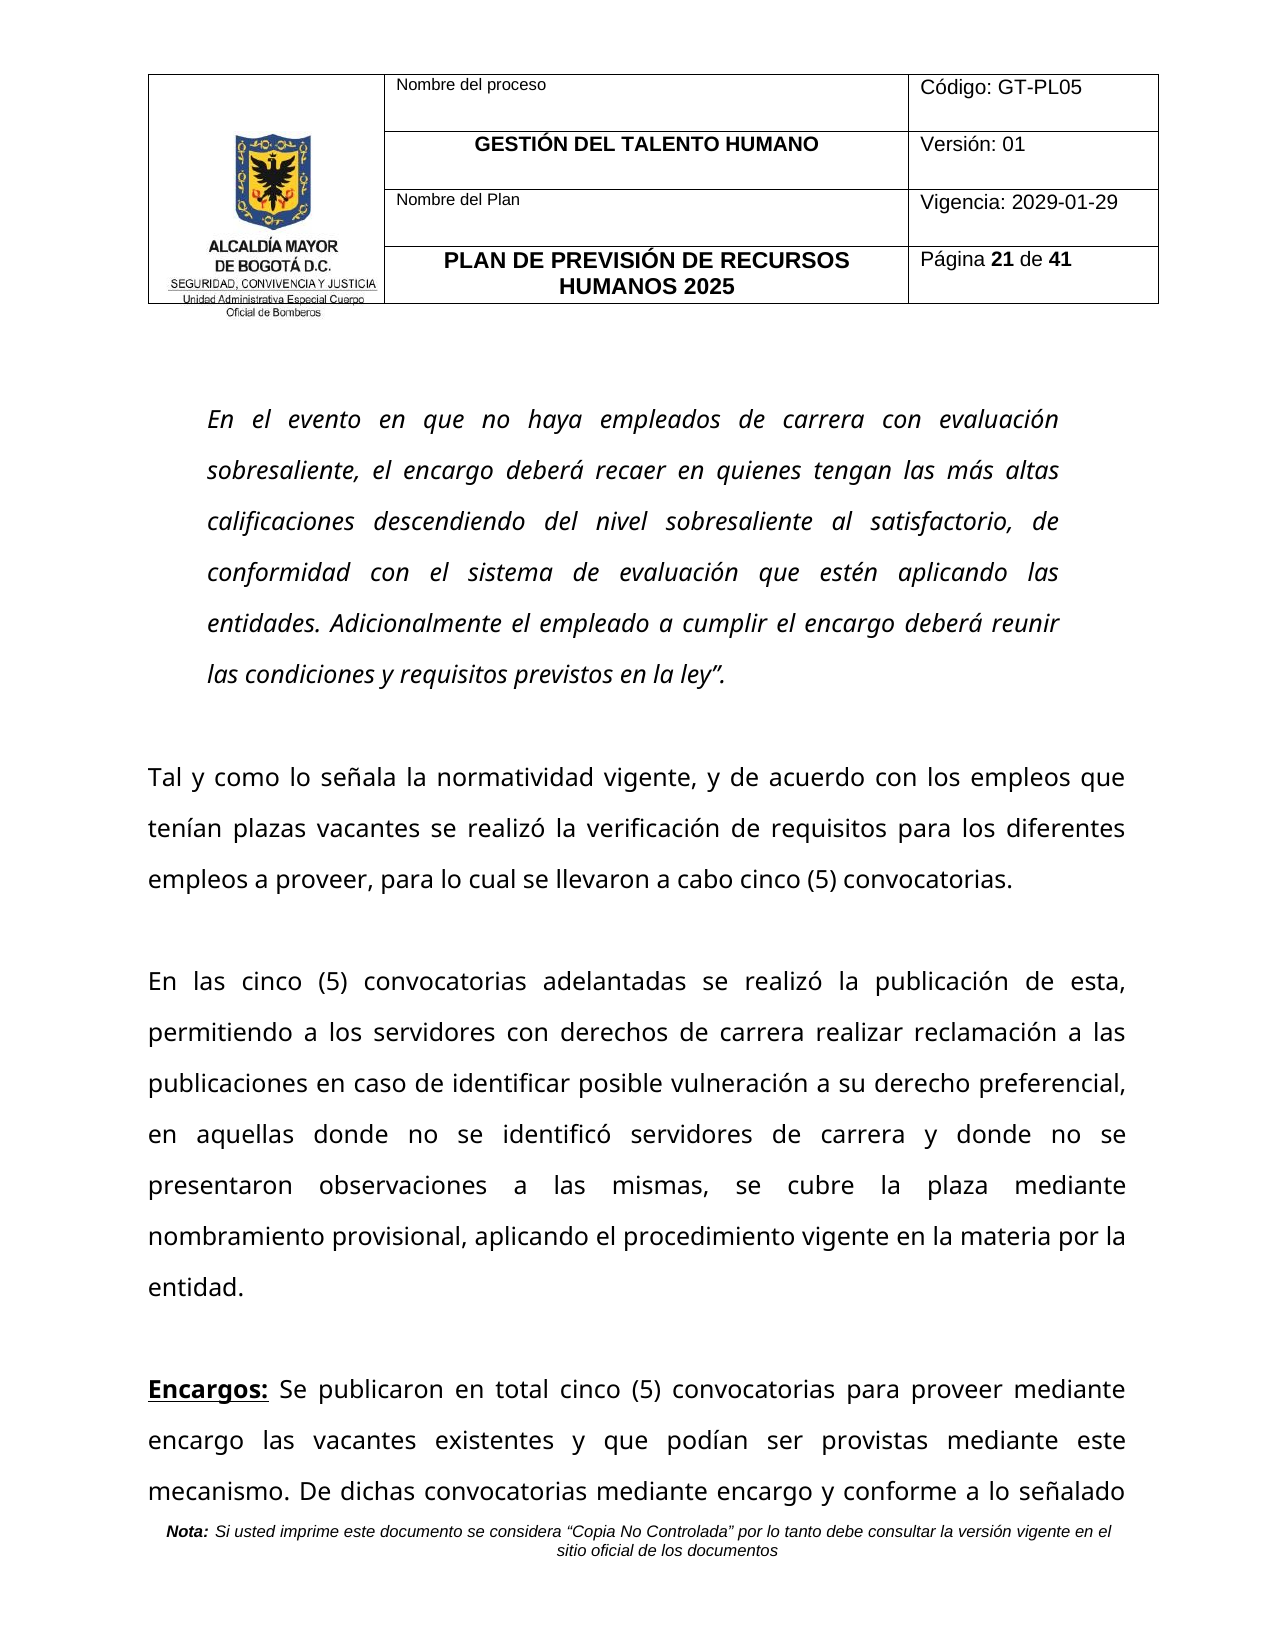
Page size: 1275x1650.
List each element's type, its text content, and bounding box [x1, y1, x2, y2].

text En las cinco (5) convocatorias adelantadas se realizó la publicación de esta, permitiendo a los servidores con derechos de carrera realizar reclamación a las publicaciones en caso de identificar posible vulneración a su derecho preferencial, en aquellas donde no se identificó servidores de carrera y donde no se presentaron observaciones a las mismas, se cubre la plaza mediante nombramiento provisional, aplicando el procedimiento vigente en la materia por la entidad. [148, 963, 1127, 1304]
picture [166, 131, 378, 303]
picture [166, 304, 378, 320]
text Tal y como lo señala la normatividad vigente, y de acuerdo con los empleos que tenían plazas vacantes se realizó la verificación de requisitos para los diferentes empleos a proveer, para lo cual se llevaron a cabo cinco (5) convocatorias. [148, 759, 1127, 895]
text En el evento en que no haya empleados de carrera con evaluación sobresaliente, el encargo deberá recaer en quienes tengan las más altas calificaciones descendiendo del nivel sobresaliente al satisfactorio, de conformidad con el sistema de evaluación que estén aplicando las entidades. Adicionalmente el empleado a cumplir el encargo deberá reunir las condiciones y requisitos previstos en la ley”. [207, 402, 1063, 691]
